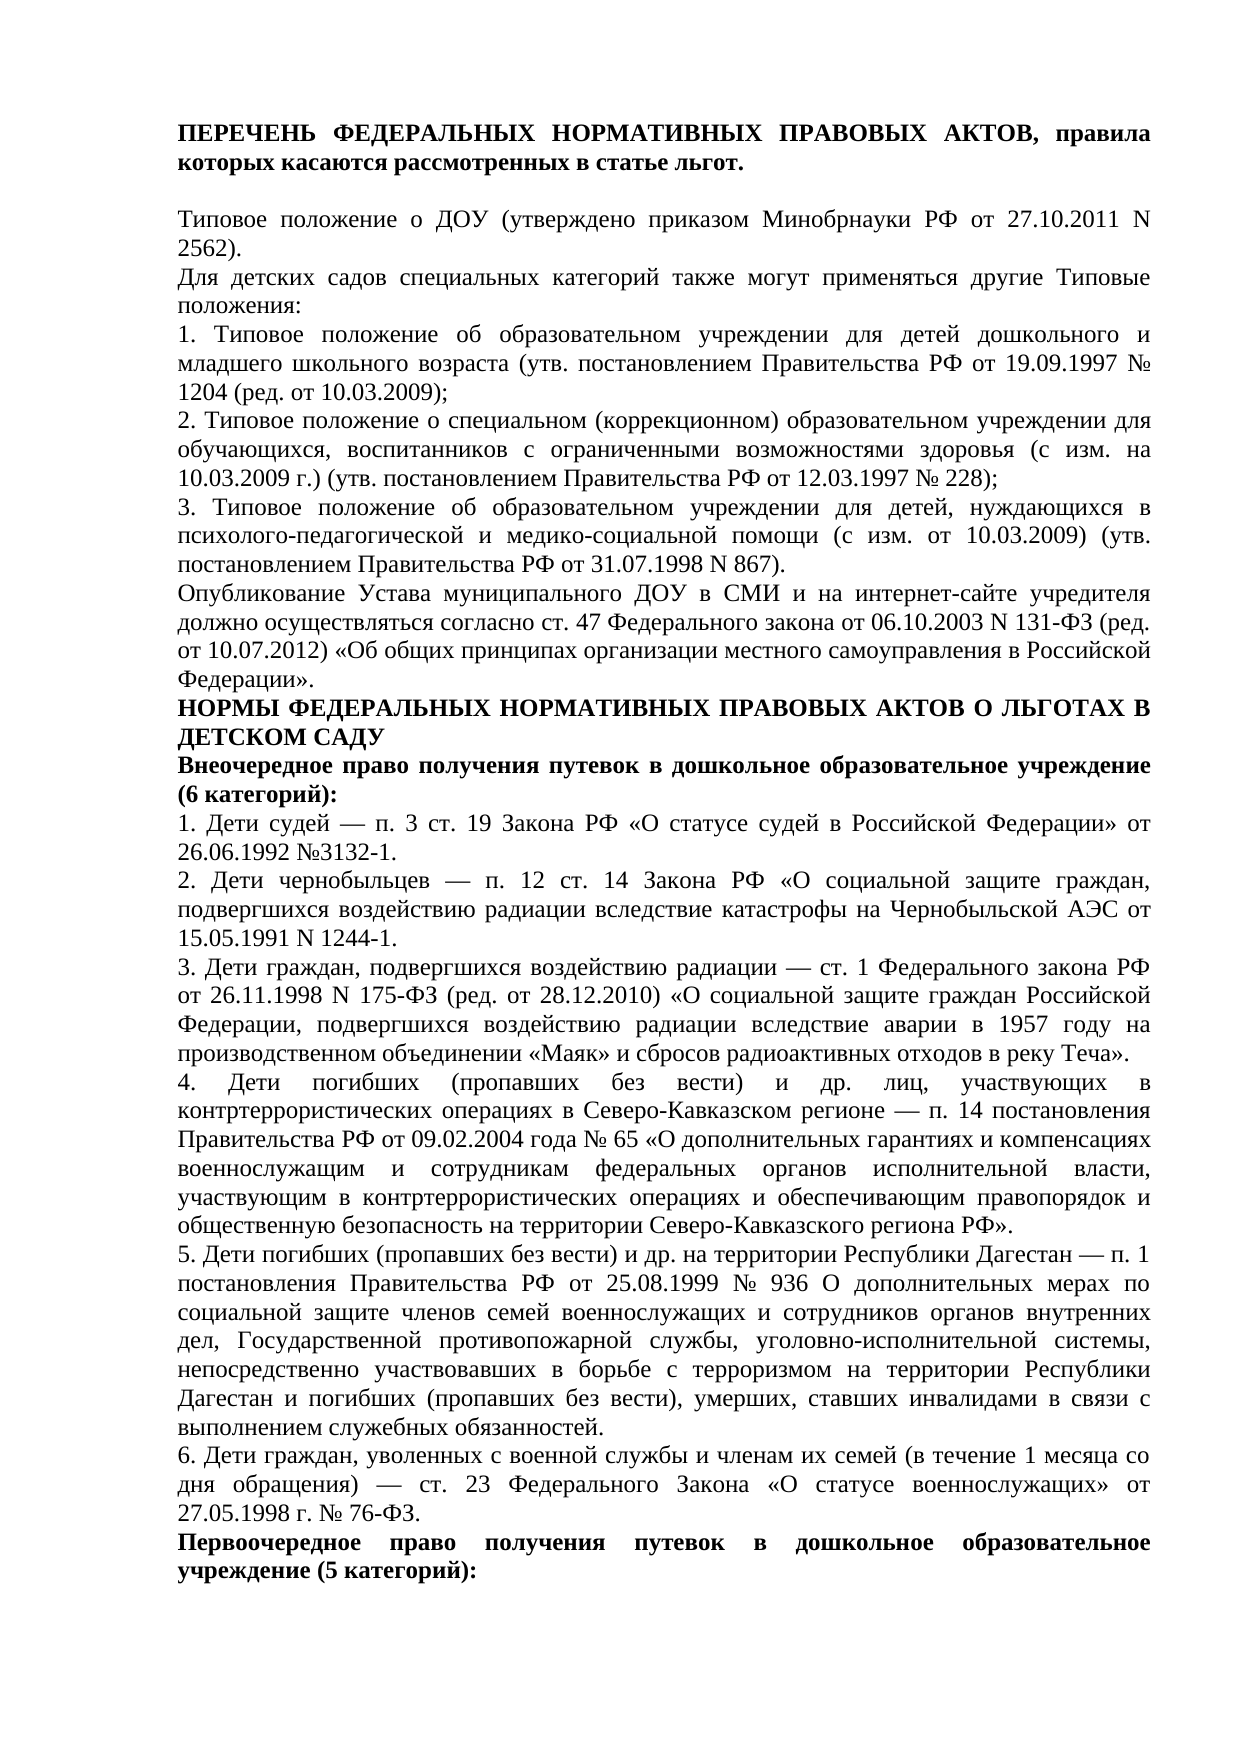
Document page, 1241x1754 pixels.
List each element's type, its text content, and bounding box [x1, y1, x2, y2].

text Типовое положение о ДОУ (утверждено приказом Минобрнауки РФ от 27.10.2011 N 2562). [177, 204, 1152, 262]
text 4. Дети погибших (пропавших без вести) и др. лиц, участвующих в контртеррористических операциях в Северо-Кавказском регионе — п. 14 постановления Правительства РФ от 09.02.2004 года № 65 «О дополнительных гарантиях и компенсациях военнослужащим и сотрудникам федеральных органов исполнительной власти, участвующим в контртеррористических операциях и обеспечивающим правопорядок и общественную безопасность на территории Северо-Кавказского региона РФ». [177, 1067, 1152, 1239]
text Первоочередное право получения путевок в дошкольное образовательное учреждение (5 категорий): [177, 1527, 1152, 1584]
text 1. Типовое положение об образовательном учреждении для детей дошкольного и младшего школьного возраста (утв. постановлением Правительства РФ от 19.09.1997 № 1204 (ред. от 10.03.2009); [177, 319, 1152, 406]
text 6. Дети граждан, уволенных с военной службы и членам их семей (в течение 1 месяца со дня обращения) — ст. 23 Федерального Закона «О статусе военнослужащих» от 27.05.1998 г. № 76-ФЗ. [177, 1441, 1152, 1527]
text ПЕРЕЧЕНЬ ФЕДЕРАЛЬНЫХ НОРМАТИВНЫХ ПРАВОВЫХ АКТОВ, правила которых касаются рассмотренных в статье льгот. [177, 118, 1152, 176]
text НОРМЫ ФЕДЕРАЛЬНЫХ НОРМАТИВНЫХ ПРАВОВЫХ АКТОВ О ЛЬГОТАХ В ДЕТСКОМ САДУ [177, 693, 1152, 751]
text Для детских садов специальных категорий также могут применяться другие Типовые положения: [177, 262, 1152, 319]
text 1. Дети судей — п. 3 ст. 19 Закона РФ «О статусе судей в Российской Федерации» от 26.06.1992 №3132-1. [177, 808, 1152, 866]
text 2. Типовое положение о специальном (коррекционном) образовательном учреждении для обучающихся, воспитанников с ограниченными возможностями здоровья (с изм. на 10.03.2009 г.) (утв. постановлением Правительства РФ от 12.03.1997 № 228); [177, 406, 1152, 492]
text Внеочередное право получения путевок в дошкольное образовательное учреждение (6 категорий): [177, 751, 1152, 808]
text 3. Дети граждан, подвергшихся воздействию радиации — ст. 1 Федерального закона РФ от 26.11.1998 N 175-ФЗ (ред. от 28.12.2010) «О социальной защите граждан Российской Федерации, подвергшихся воздействию радиации вследствие аварии в 1957 году на производственном объединении «Маяк» и сбросов радиоактивных отходов в реку Теча». [177, 952, 1152, 1067]
text 5. Дети погибших (пропавших без вести) и др. на территории Республики Дагестан — п. 1 постановления Правительства РФ от 25.08.1999 № 936 О дополнительных мерах по социальной защите членов семей военнослужащих и сотрудников органов внутренних дел, Государственной противопожарной службы, уголовно-исполнительной системы, непосредственно участвовавших в борьбе с терроризмом на территории Республики Дагестан и погибших (пропавших без вести), умерших, ставших инвалидами в связи с выполнением служебных обязанностей. [177, 1239, 1152, 1441]
text 3. Типовое положение об образовательном учреждении для детей, нуждающихся в психолого-педагогической и медико-социальной помощи (с изм. от 10.03.2009) (утв. постановлением Правительства РФ от 31.07.1998 N 867). [177, 492, 1152, 578]
text Опубликование Устава муниципального ДОУ в СМИ и на интернет-сайте учредителя должно осуществляться согласно ст. 47 Федерального закона от 06.10.2003 N 131-ФЗ (ред. от 10.07.2012) «Об общих принципах организации местного самоуправления в Российской Федерации». [177, 578, 1152, 693]
text 2. Дети чернобыльцев — п. 12 ст. 14 Закона РФ «О социальной защите граждан, подвергшихся воздействию радиации вследствие катастрофы на Чернобыльской АЭС от 15.05.1991 N 1244-1. [177, 866, 1152, 952]
